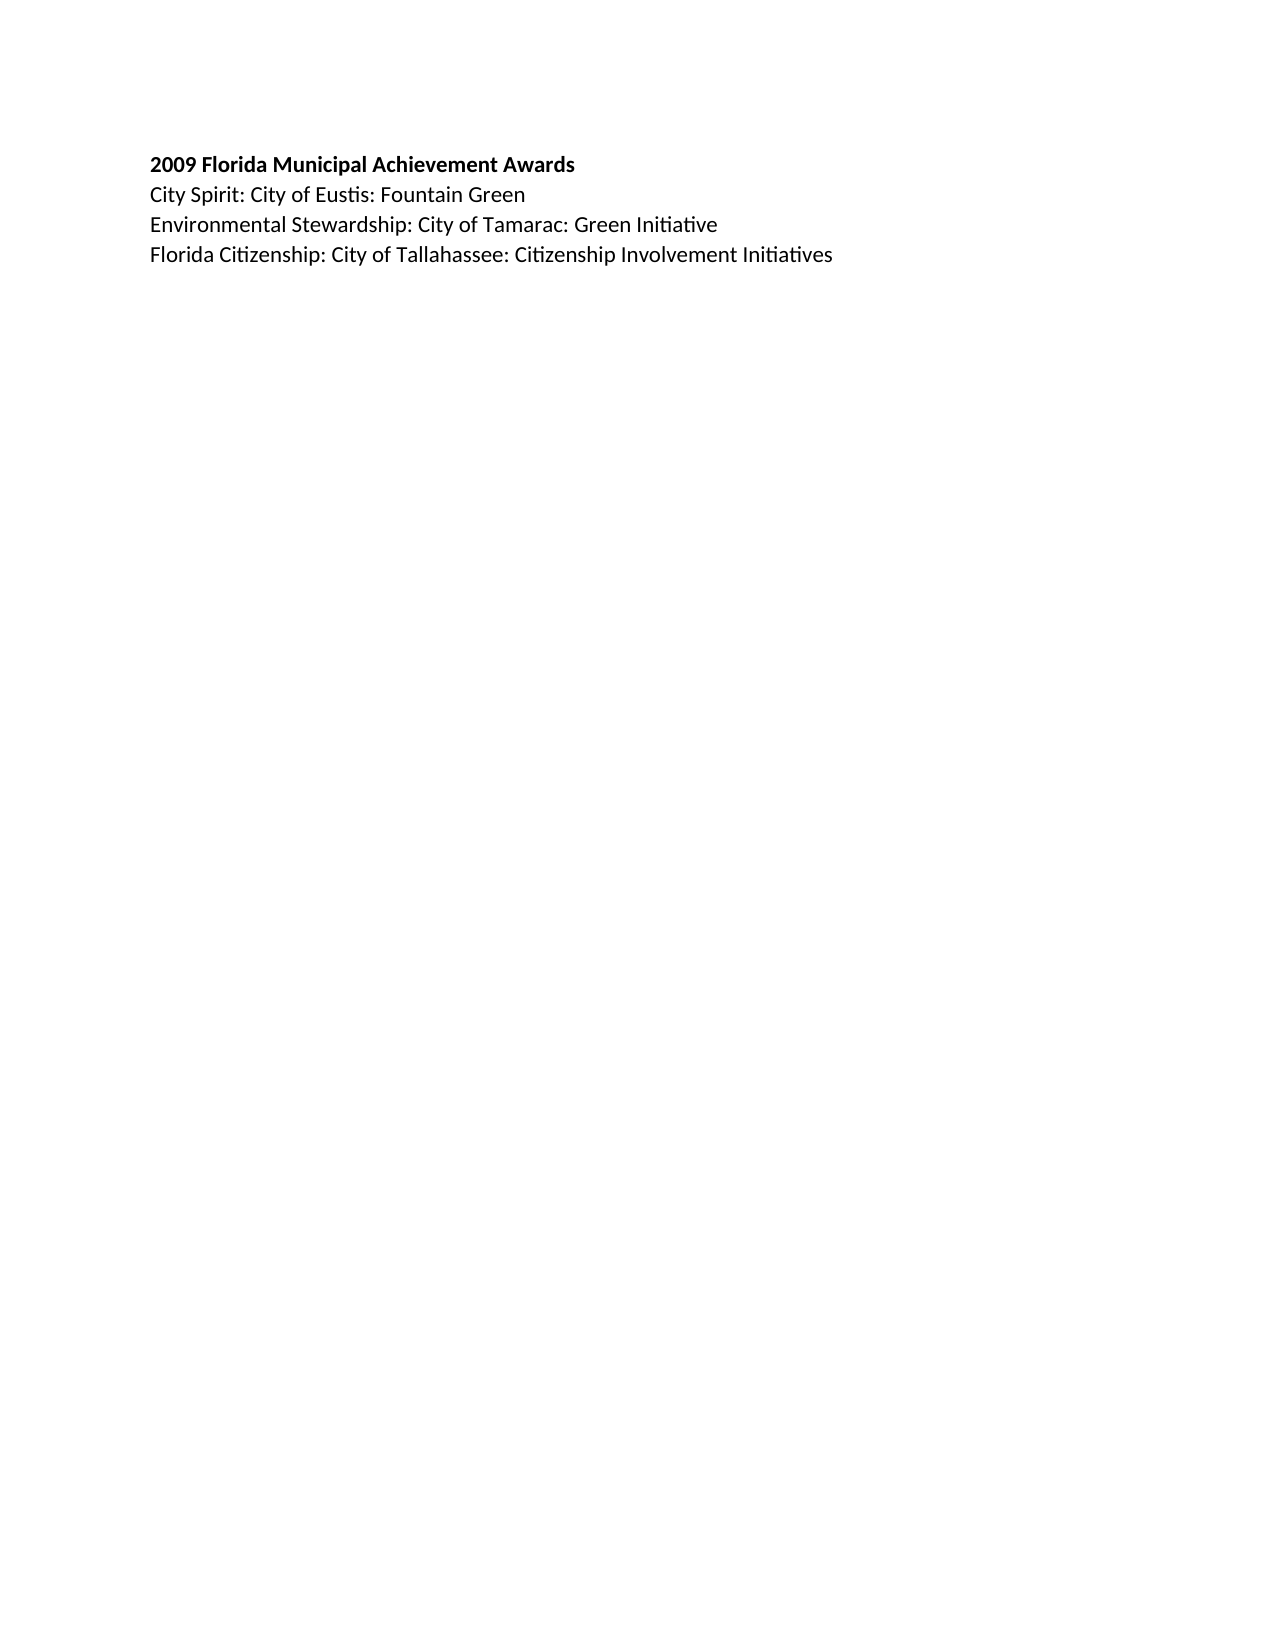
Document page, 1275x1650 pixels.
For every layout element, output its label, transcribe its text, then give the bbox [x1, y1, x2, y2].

text 2009 Florida Municipal Achievement Awards City Spirit: City of Eustis: Fountain Green Environmental Stewardship: City of Tamarac: Green Initiative Florida Citizenship: City of Tallahassee: Citizenship Involvement Initiatives [150, 150, 1125, 269]
